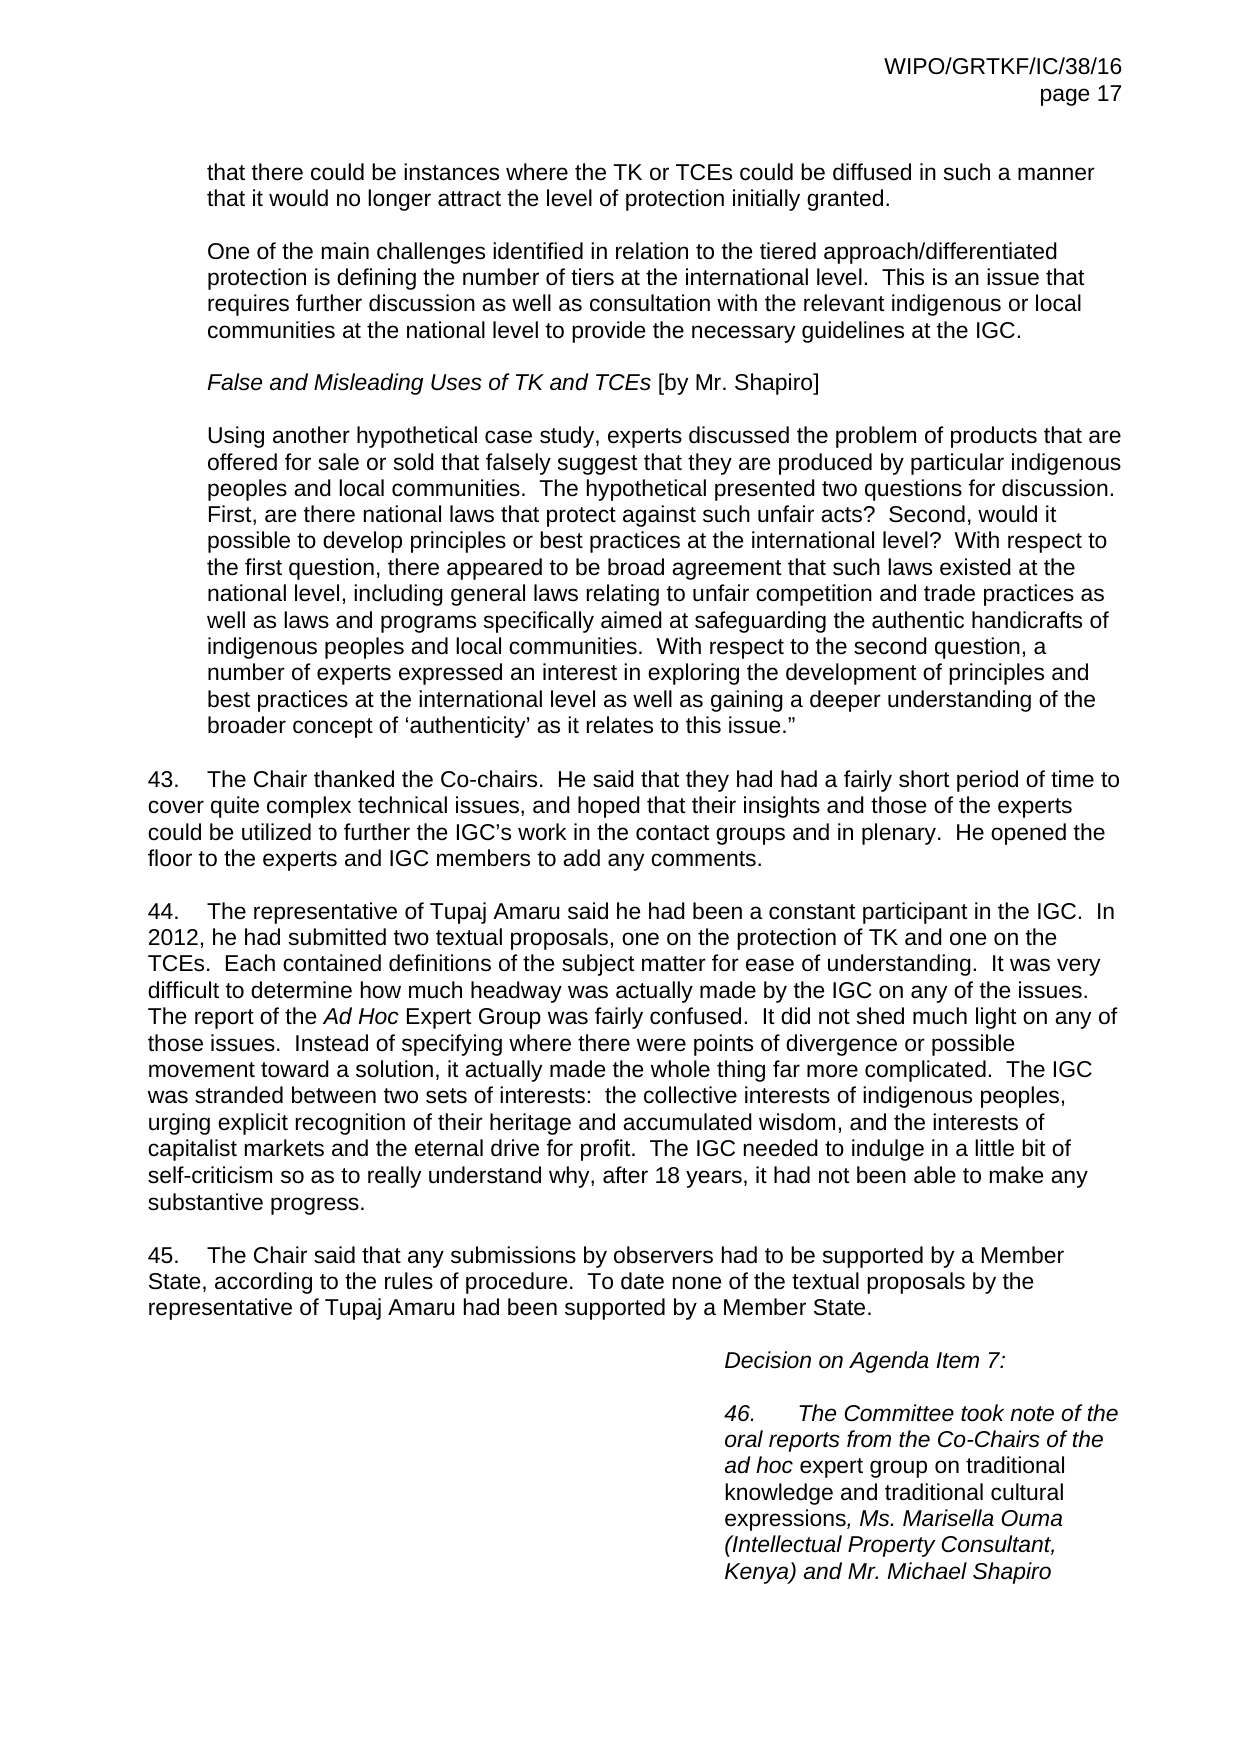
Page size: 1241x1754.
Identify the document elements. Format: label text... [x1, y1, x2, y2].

list One of the main challenges identified in relation to the tiered approach/differentiated protection is defining the number of tiers at the international level. This is an issue that requires further discussion as well as consultation with the relevant indigenous or local communities at the national level to provide the necessary guidelines at the IGC. [207, 238, 1122, 343]
list Using another hypothetical case study, experts discussed the problem of products that are offered for sale or sold that falsely suggest that they are produced by particular indigenous peoples and local communities. The hypothetical presented two questions for discussion. First, are there national laws that protect against such unfair acts? Second, would it possible to develop principles or best practices at the international level? With respect to the first question, there appeared to be broad agreement that such laws existed at the national level, including general laws relating to unfair competition and trade practices as well as laws and programs specifically aimed at safeguarding the authentic handicrafts of indigenous peoples and local communities. With respect to the second question, a number of experts expressed an interest in exploring the development of principles and best practices at the international level as well as gaining a deeper understanding of the broader concept of ‘authenticity’ as it relates to this issue.” [207, 422, 1122, 738]
list The Chair thanked the Co‑chairs. He said that they had had a fairly short period of time to cover quite complex technical issues, and hoped that their insights and those of the experts could be utilized to further the IGC’s work in the contact groups and in plenary. He opened the floor to the experts and IGC members to add any comments. [148, 765, 1122, 871]
list Decision on Agenda Item 7: [724, 1347, 1122, 1373]
list The Chair said that any submissions by observers had to be supported by a Member State, according to the rules of procedure. To date none of the textual proposals by the representative of Tupaj Amaru had been supported by a Member State. [148, 1242, 1122, 1321]
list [724, 1400, 1122, 1584]
list False and Misleading Uses of TK and TCEs [by Mr. Shapiro] [207, 369, 1122, 396]
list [207, 158, 1122, 211]
list The representative of Tupaj Amaru said he had been a constant participant in the IGC. In 2012, he had submitted two textual proposals, one on the protection of TK and one on the TCEs. Each contained definitions of the subject matter for ease of understanding. It was very difficult to determine how much headway was actually made by the IGC on any of the issues. The report of the Ad Hoc Expert Group was fairly confused. It did not shed much light on any of those issues. Instead of specifying where there were points of divergence or possible movement toward a solution, it actually made the whole thing far more complicated. The IGC was stranded between two sets of interests: the collective interests of indigenous peoples, urging explicit recognition of their heritage and accumulated wisdom, and the interests of capitalist markets and the eternal drive for profit. The IGC needed to indulge in a little bit of self‑criticism so as to really understand why, after 18 years, it had not been able to make any substantive progress. [148, 898, 1122, 1215]
